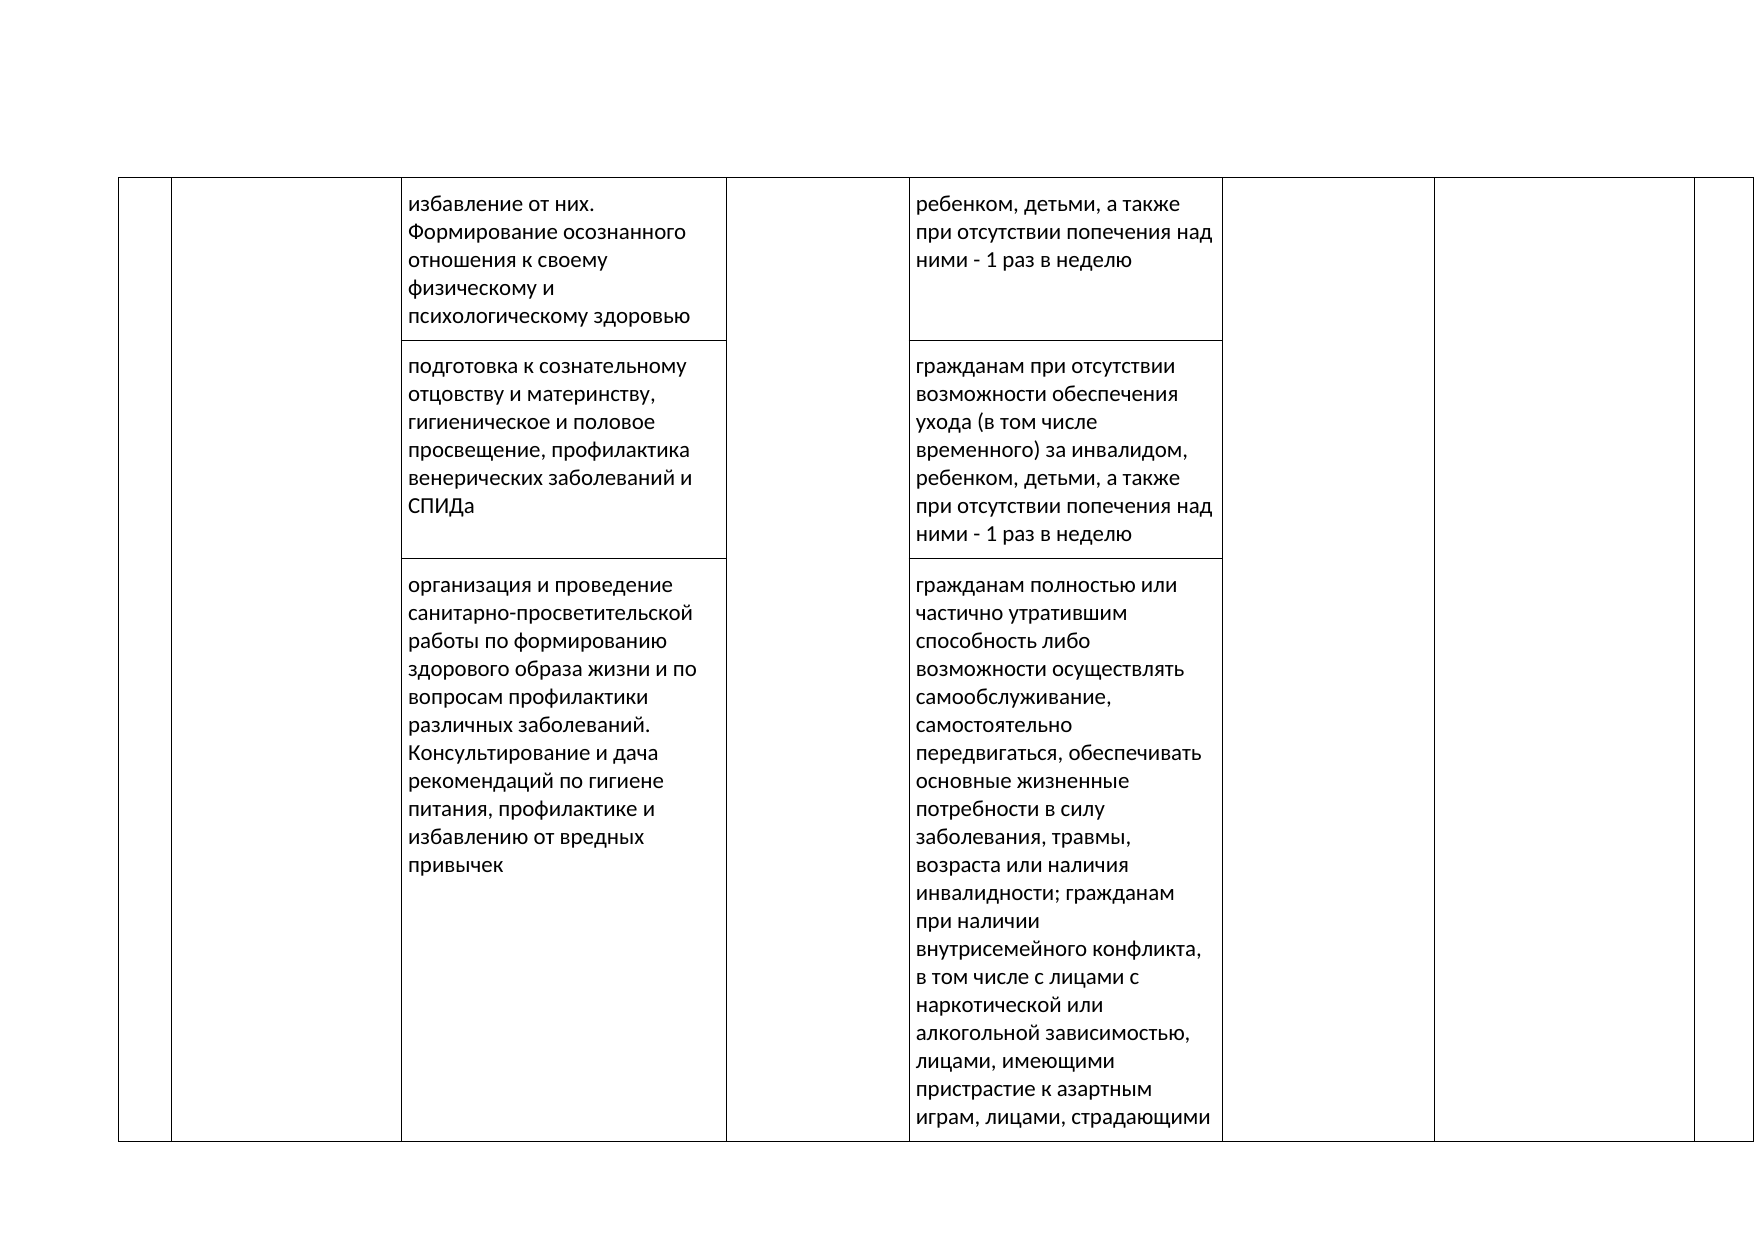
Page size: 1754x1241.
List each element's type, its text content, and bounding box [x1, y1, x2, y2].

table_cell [910, 178, 1222, 339]
table_cell подготовка к сознательному отцовству и материнству, гигиеническое и половое просвещение, профилактика венерических заболеваний и СПИДа [402, 341, 726, 558]
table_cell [402, 559, 726, 1141]
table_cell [402, 178, 726, 339]
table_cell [910, 559, 1222, 1141]
